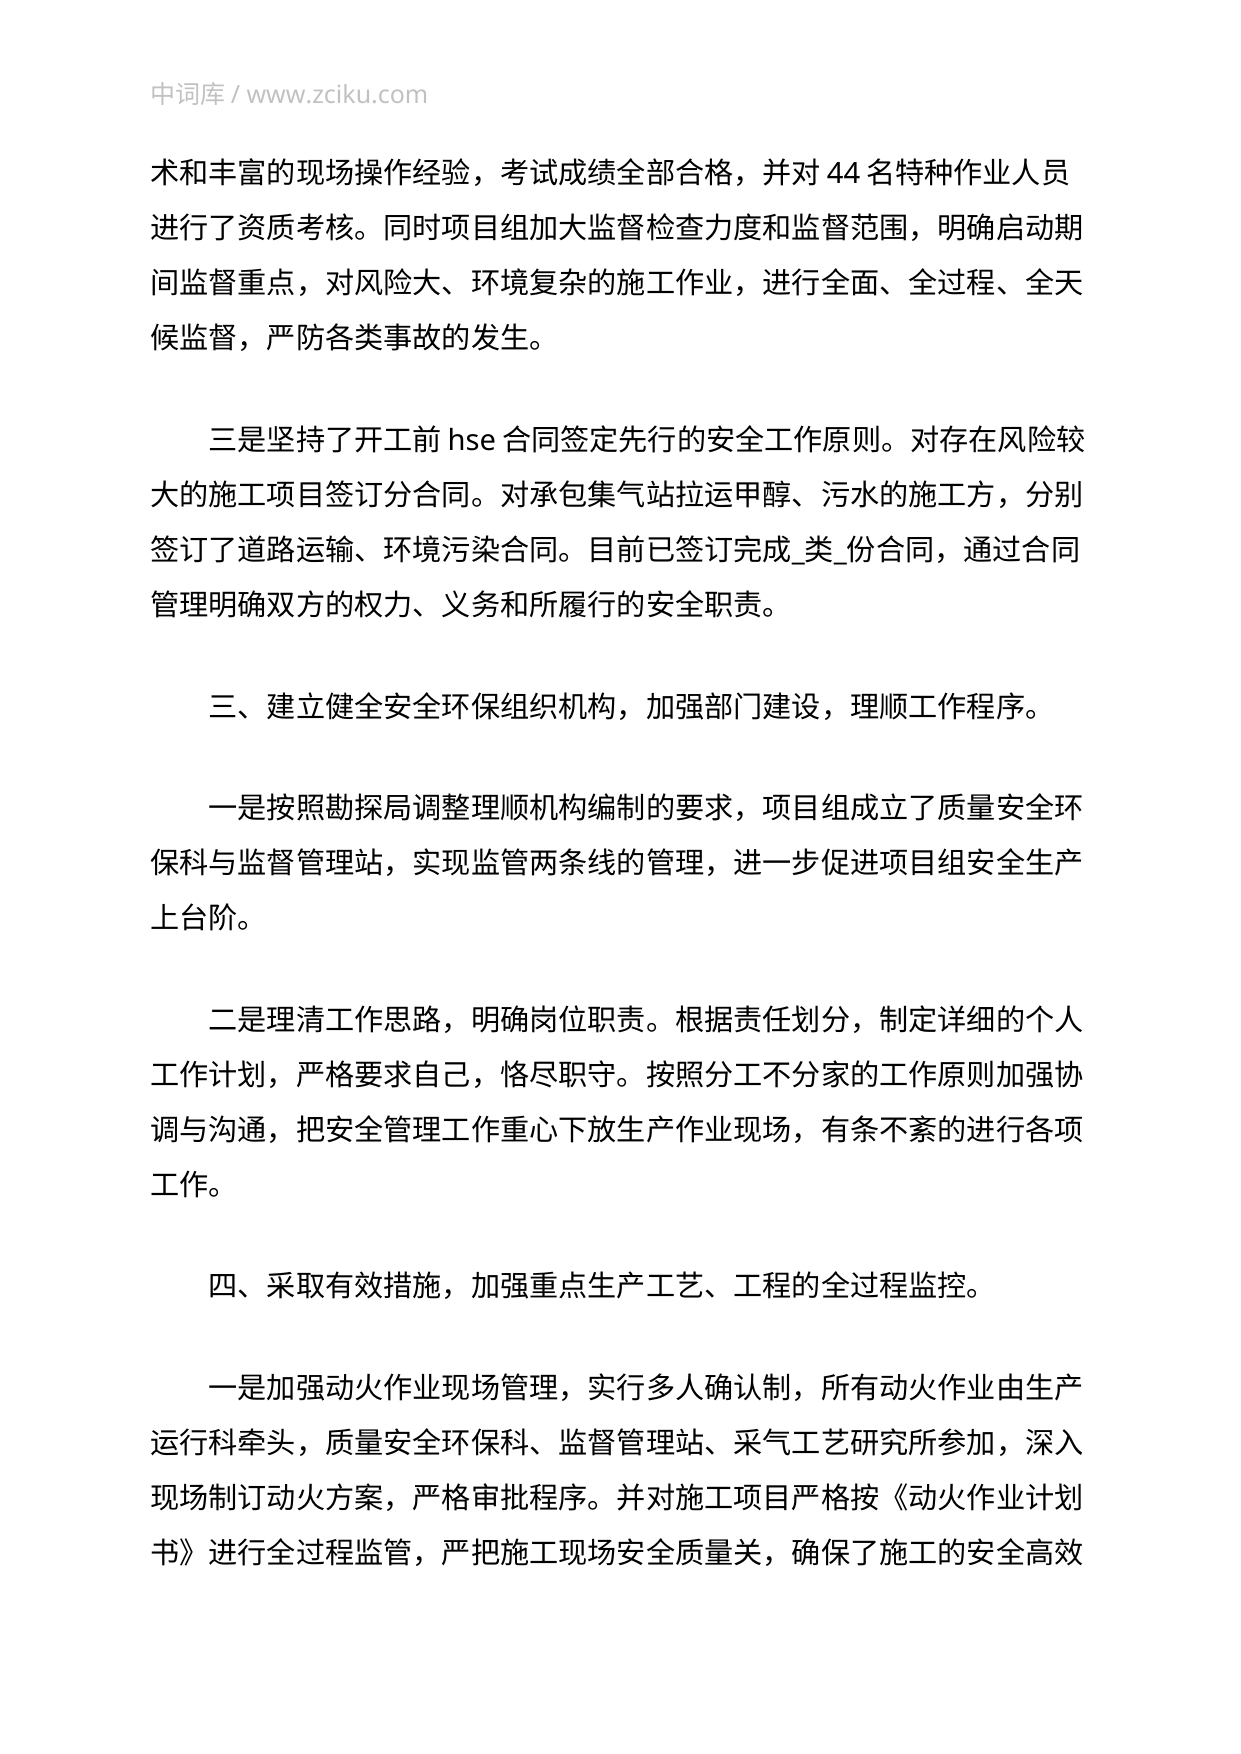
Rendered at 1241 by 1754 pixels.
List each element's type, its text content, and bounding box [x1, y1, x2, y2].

text 一是按照勘探局调整理顺机构编制的要求，项目组成立了质量安全环保科与监督管理站，实现监管两条线的管理，进一步促进项目组安全生产上台阶。 [150, 785, 1090, 937]
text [150, 1365, 1090, 1572]
text 三、建立健全安全环保组织机构，加强部门建设，理顺工作程序。 [150, 683, 1090, 726]
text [150, 150, 1090, 357]
text 二是理清工作思路，明确岗位职责。根据责任划分，制定详细的个人工作计划，严格要求自己，恪尽职守。按照分工不分家的工作原则加强协调与沟通，把安全管理工作重心下放生产作业现场，有条不紊的进行各项工作。 [150, 997, 1090, 1203]
text 四、采取有效措施，加强重点生产工艺、工程的全过程监控。 [150, 1263, 1090, 1305]
text 三是坚持了开工前hse合同签定先行的安全工作原则。对存在风险较大的施工项目签订分合同。对承包集气站拉运甲醇、污水的施工方，分别签订了道路运输、环境污染合同。目前已签订完成_类_份合同，通过合同管理明确双方的权力、义务和所履行的安全职责。 [150, 417, 1090, 624]
